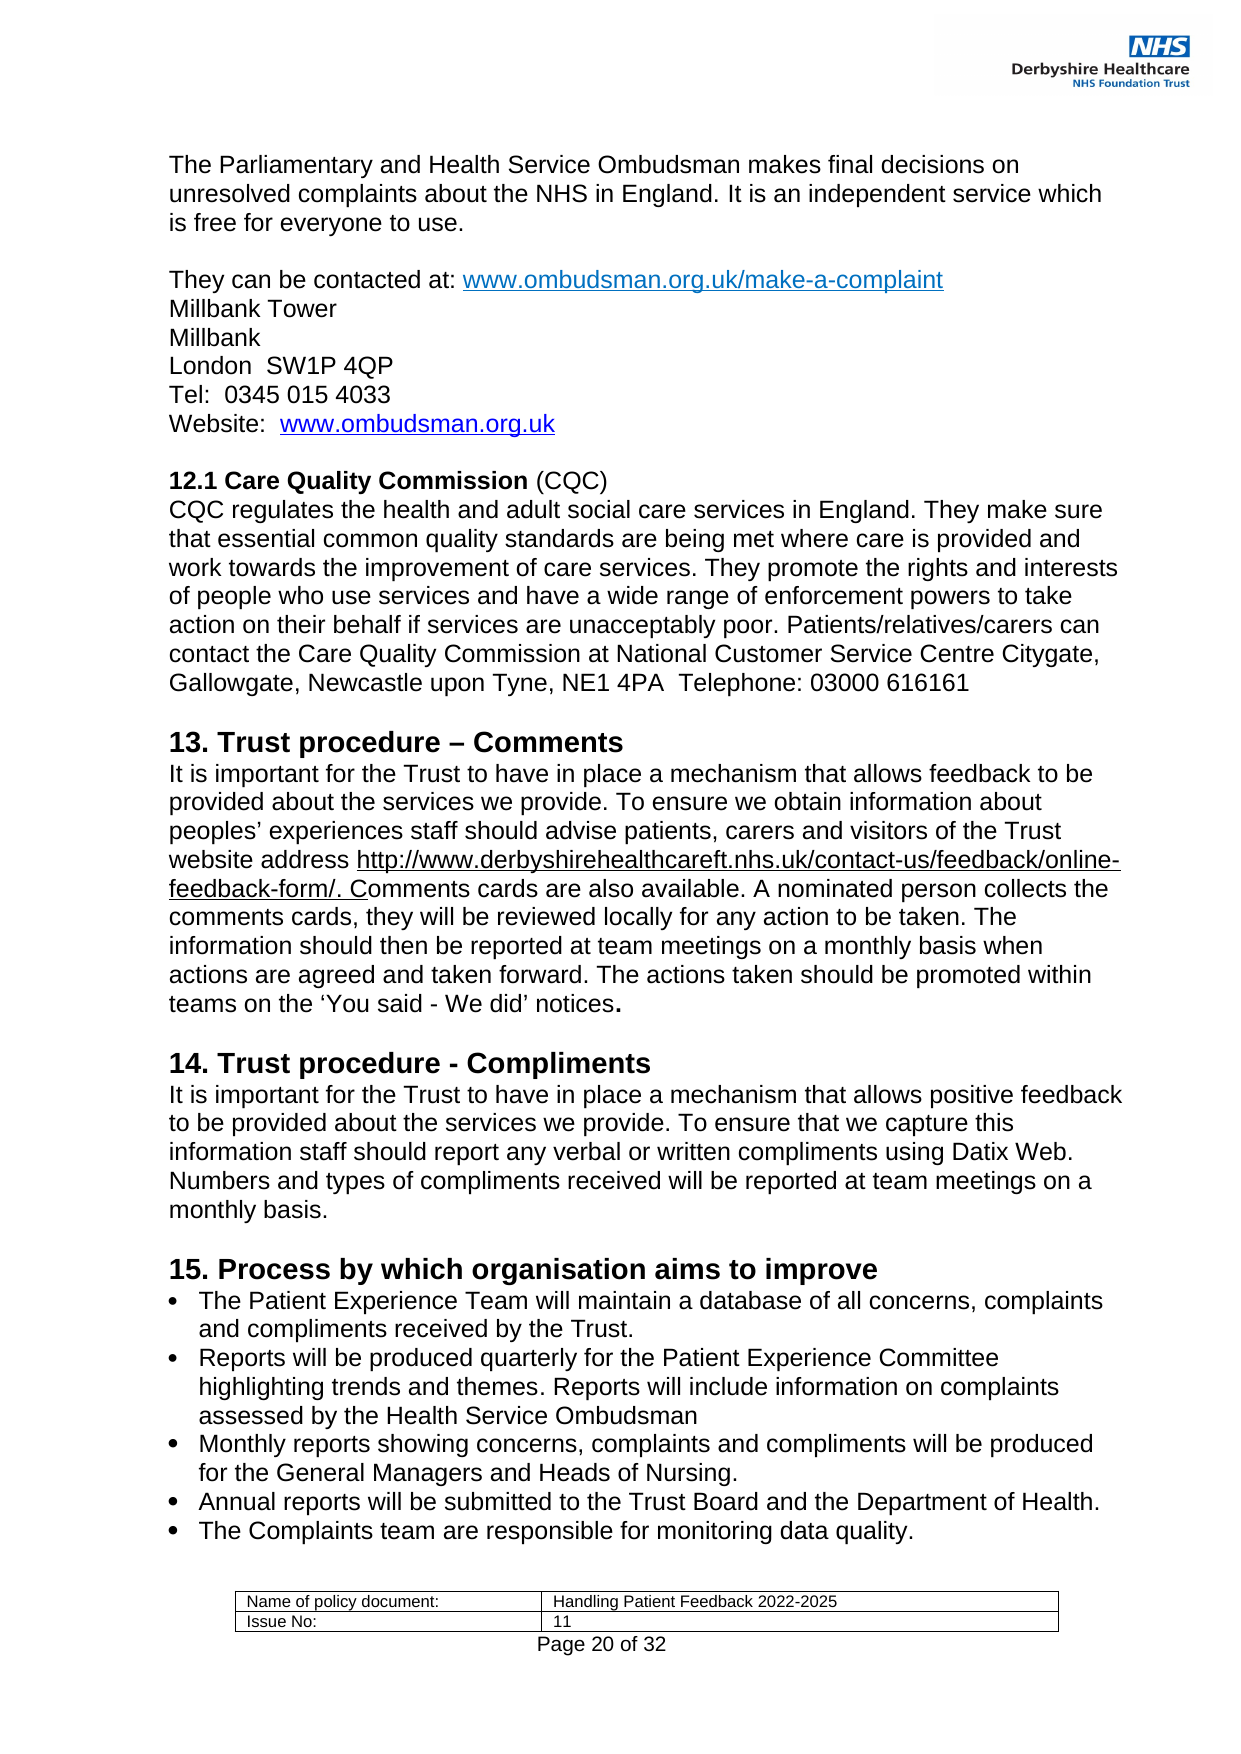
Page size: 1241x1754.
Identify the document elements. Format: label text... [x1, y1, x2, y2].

text It is important for the Trust to have in place a mechanism that allows positive feedback to be provided about the services we provide. To ensure that we capture this information staff should report any verbal or written compliments using Datix Web. Numbers and types of compliments received will be reported at team meetings on a monthly basis. [169, 1079, 1125, 1223]
picture [934, 14, 1214, 96]
subtitle 14. Trust procedure - Compliments [169, 1046, 1125, 1079]
text Tel: 0345 015 4033 [169, 380, 1125, 409]
text 12.1 Care Quality Commission (CQC) [169, 466, 1125, 495]
text London SW1P 4QP [169, 351, 1125, 380]
text Website: www.ombudsman.org.uk [169, 409, 1125, 437]
text Millbank Tower [169, 294, 1125, 322]
list The Complaints team are responsible for monitoring data quality. [169, 1516, 1125, 1545]
subtitle 15. Process by which organisation aims to improve [169, 1252, 1125, 1286]
list The Patient Experience Team will maintain a database of all concerns, complaints and compliments received by the Trust. [169, 1286, 1125, 1343]
text They can be contacted at: www.ombudsman.org.uk/make-a-complaint [169, 265, 1125, 294]
text It is important for the Trust to have in place a mechanism that allows feedback to be provided about the services we provide. To ensure we obtain information about peoples’ experiences staff should advise patients, carers and visitors of the Trust website address http://www.derbyshirehealthcareft.nhs.uk/contact-us/feedback/online-feedback-form/. Comments cards are also available. A nominated person collects the comments cards, they will be reviewed locally for any action to be taken. The information should then be reported at team meetings on a monthly basis when actions are agreed and taken forward. The actions taken should be promoted within teams on the ‘You said - We did’ notices. [169, 758, 1125, 1017]
text CQC regulates the health and adult social care services in England. They make sure that essential common quality standards are being met where care is provided and work towards the improvement of care services. They promote the rights and interests of people who use services and have a wide range of enforcement powers to take action on their behalf if services are unacceptably poor. Patients/relatives/carers can contact the Care Quality Commission at National Customer Service Centre Citygate, Gallowgate, Newcastle upon Tyne, NE1 4PA Telephone: 03000 616161 [169, 495, 1125, 696]
list Annual reports will be submitted to the Trust Board and the Department of Health. [169, 1487, 1125, 1516]
list Monthly reports showing concerns, complaints and compliments will be produced for the General Managers and Heads of Nursing. [169, 1429, 1125, 1487]
list Reports will be produced quarterly for the Patient Experience Committee highlighting trends and themes. Reports will include information on complaints assessed by the Health Service Ombudsman [169, 1343, 1125, 1429]
subtitle 13. Trust procedure – Comments [169, 725, 1125, 758]
text Millbank [169, 322, 1125, 351]
text The Parliamentary and Health Service Ombudsman makes final decisions on unresolved complaints about the NHS in England. It is an independent service which is free for everyone to use. [169, 150, 1125, 236]
